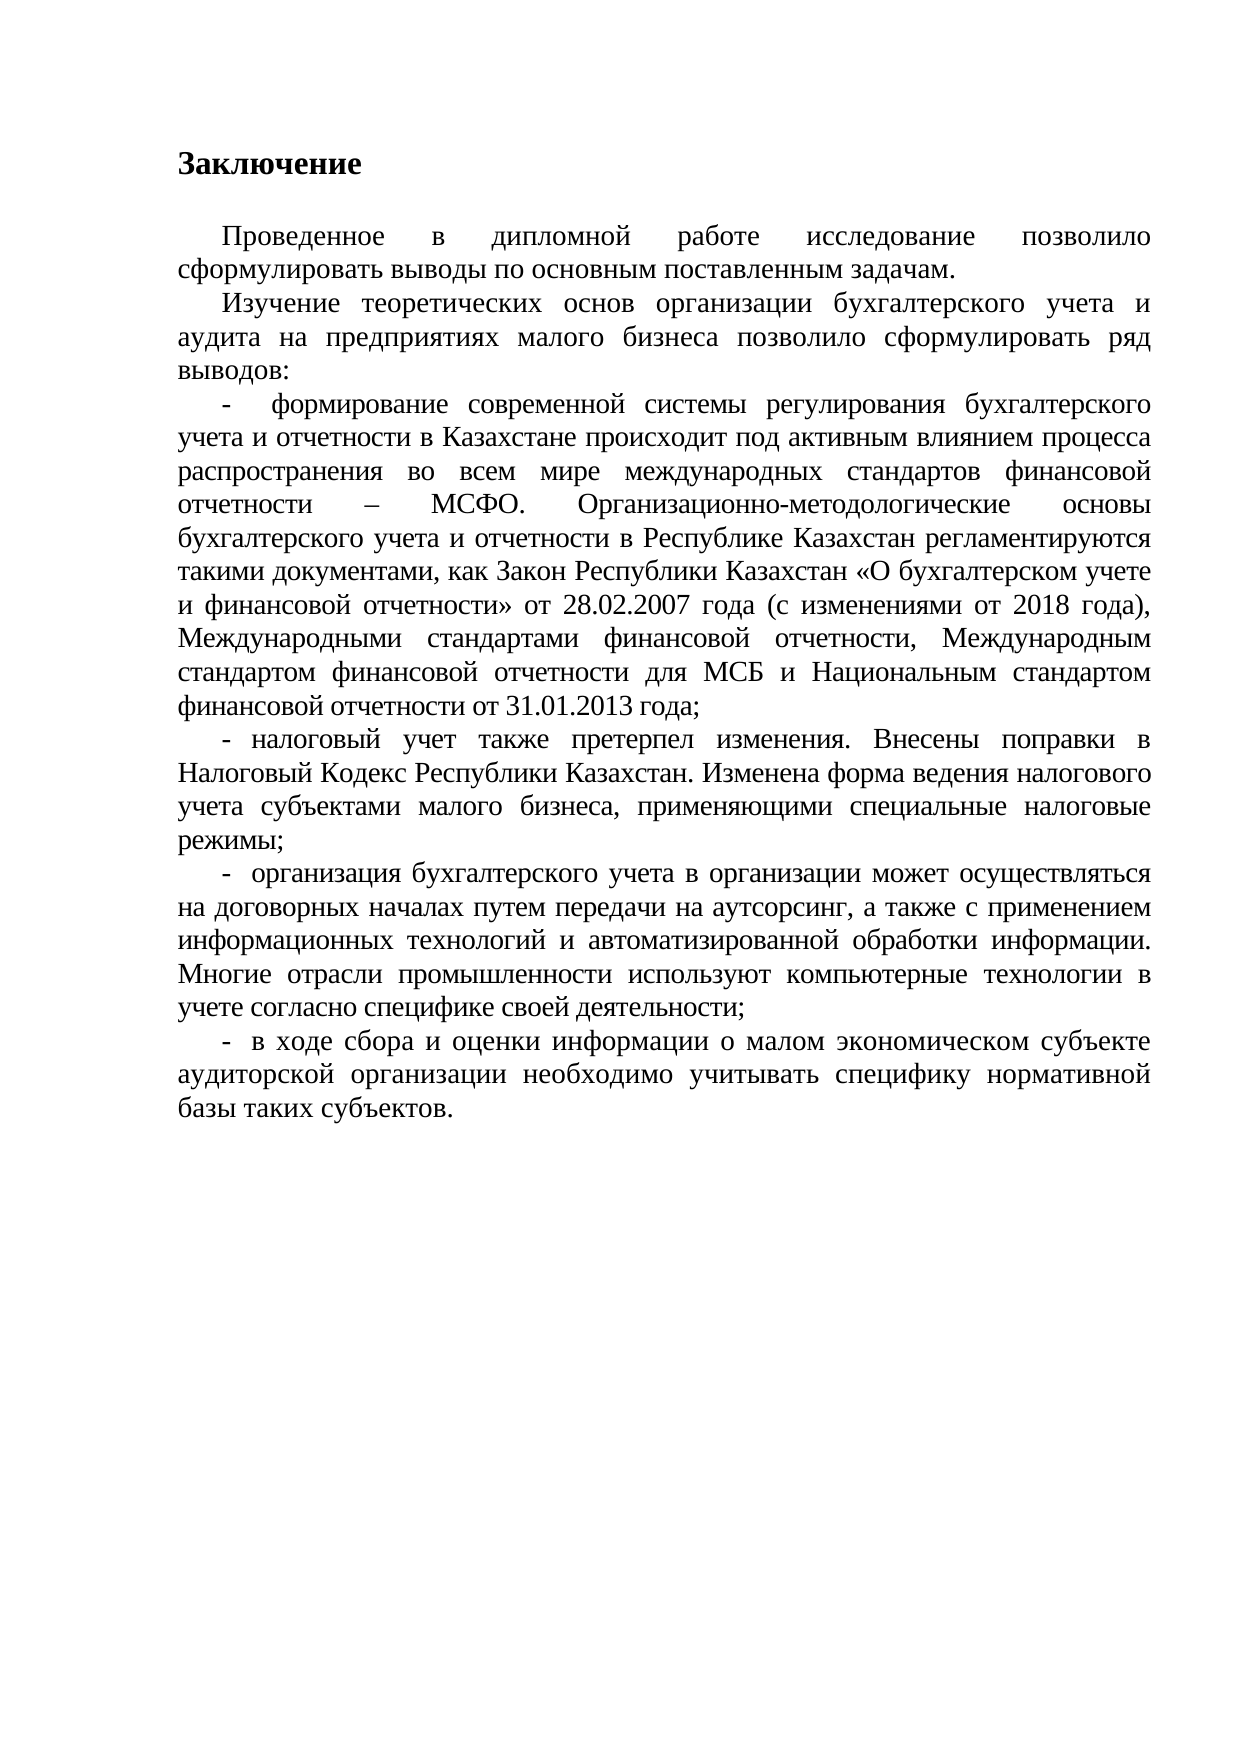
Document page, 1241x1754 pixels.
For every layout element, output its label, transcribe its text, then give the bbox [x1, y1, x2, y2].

text Проведенное в дипломной работе исследование позволило сформулировать выводы по основным поставленным задачам. [177, 218, 1152, 285]
subtitle Заключение [177, 143, 1152, 181]
list налоговый учет также претерпел изменения. Внесены поправки в Налоговый Кодекс Республики Казахстан. Изменена форма ведения налогового учета субъектами малого бизнеса, применяющими специальные налоговые режимы; [177, 721, 1152, 855]
list организация бухгалтерского учета в организации может осуществляться на договорных началах путем передачи на аутсорсинг, а также с применением информационных технологий и автоматизированной обработки информации. Многие отрасли промышленности используют компьютерные технологии в учете согласно специфике своей деятельности; [177, 855, 1152, 1023]
list формирование современной системы регулирования бухгалтерского учета и отчетности в Казахстане происходит под активным влиянием процесса распространения во всем мире международных стандартов финансовой отчетности – МСФО. Организационно-методологические основы бухгалтерского учета и отчетности в Республике Казахстан регламентируются такими документами, как Закон Республики Казахстан «О бухгалтерском учете и финансовой отчетности» от 28.02.2007 года (с изменениями от 2018 года), Международными стандартами финансовой отчетности, Международным стандартом финансовой отчетности для МСБ и Национальным стандартом финансовой отчетности от 31.01.2013 года; [177, 386, 1152, 721]
list в ходе сбора и оценки информации о малом экономическом субъекте аудиторской организации необходимо учитывать специфику нормативной базы таких субъектов. [177, 1023, 1152, 1124]
text Изучение теоретических основ организации бухгалтерского учета и аудита на предприятиях малого бизнеса позволило сформулировать ряд выводов: [177, 285, 1152, 386]
